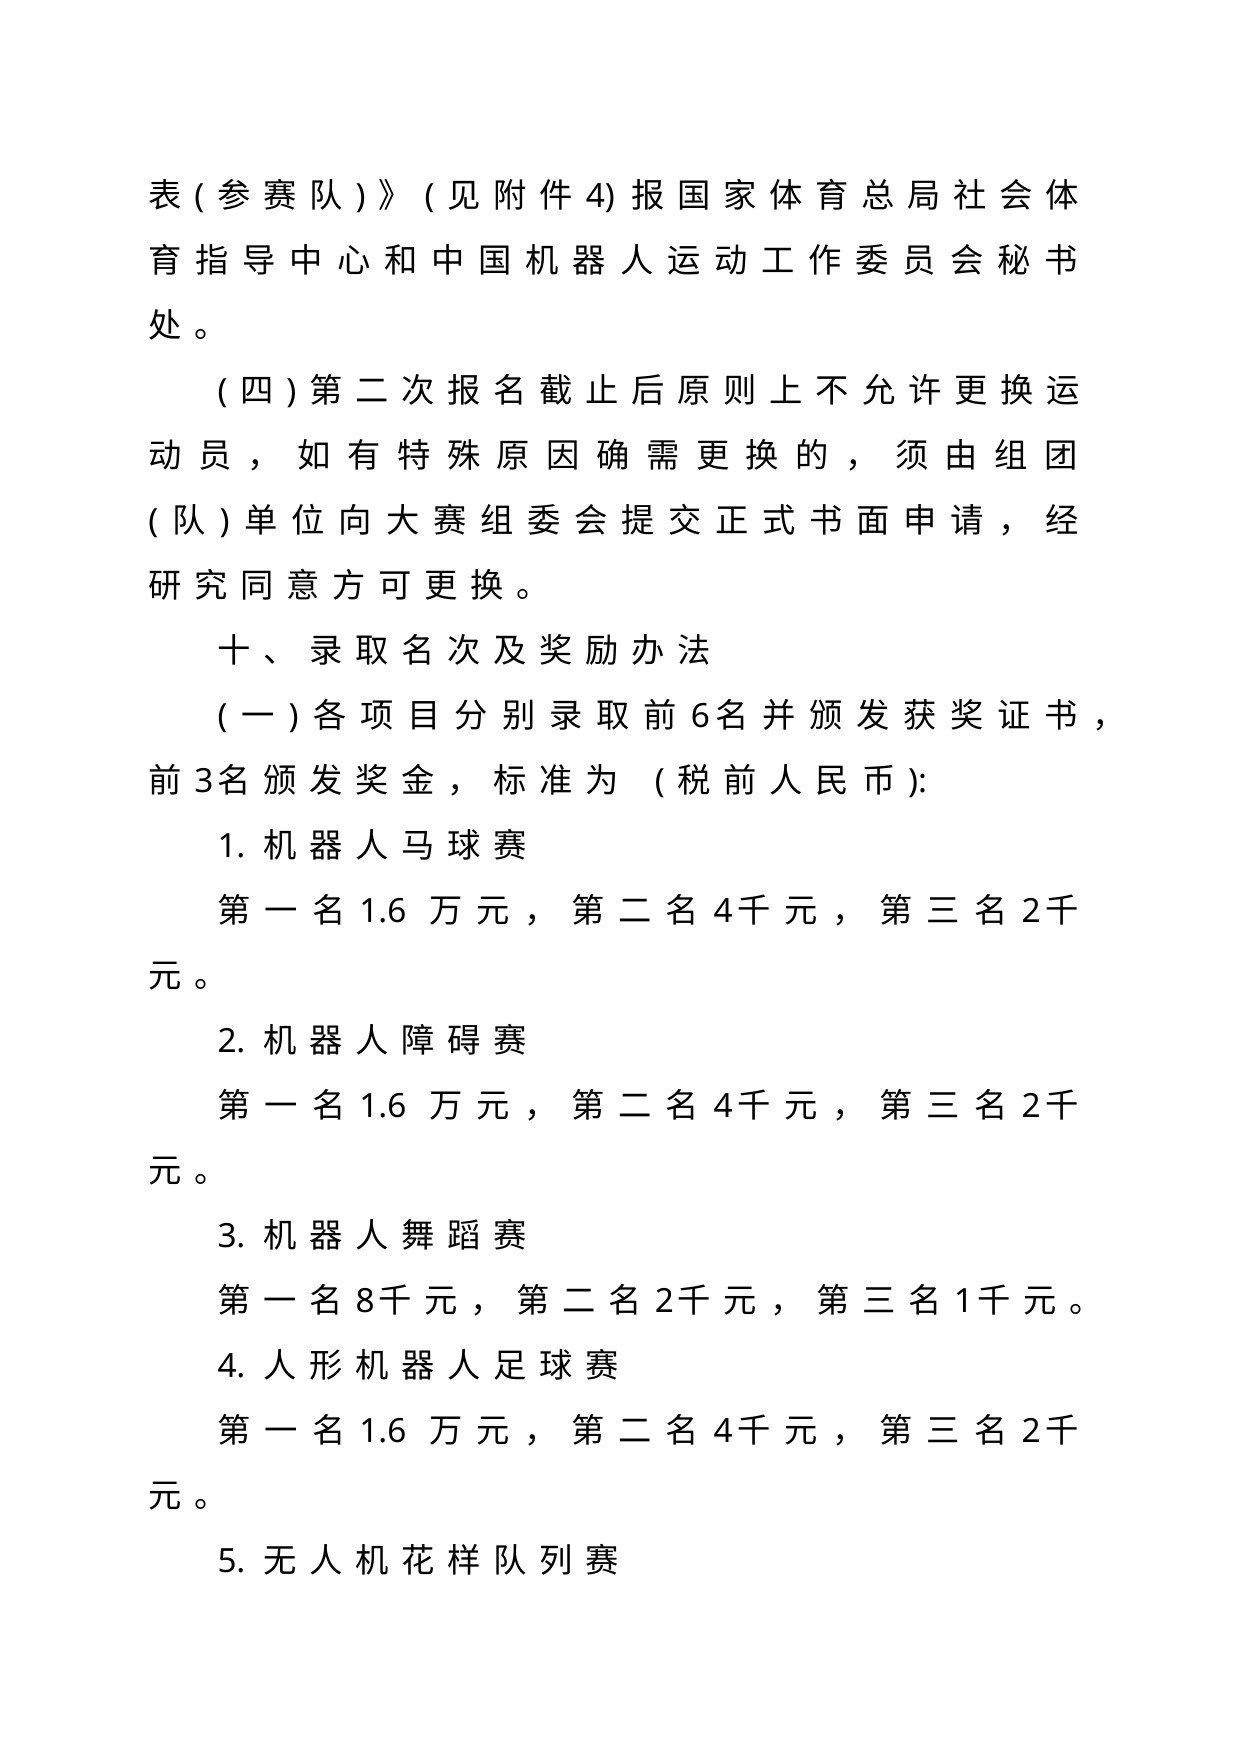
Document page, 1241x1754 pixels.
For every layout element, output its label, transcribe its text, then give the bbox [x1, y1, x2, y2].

text 第一名8千元，第二名2千元，第三名1千元。 [148, 1266, 1092, 1331]
text (四) 第二次报名截止后原则上不允许更换运动员，如有特殊原因确需更换的，须由组团 (队) 单位向大赛组委会提交正式书面申请，经研究同意方可更换。 [148, 356, 1092, 616]
text 第一名1.6万元，第二名4千元，第三名2千元。 [148, 1396, 1092, 1526]
text 1.机器人马球赛 [148, 811, 1092, 876]
text 第一名1.6万元，第二名4千元，第三名2千元。 [148, 1071, 1092, 1201]
text 4.人形机器人足球赛 [148, 1331, 1092, 1396]
text (一) 各项目分别录取前6名并颁发获奖证书，前3名颁发奖金，标准为 (税前人民币): [148, 681, 1092, 811]
text 第一名1.6万元，第二名4千元，第三名2千元。 [148, 876, 1092, 1006]
text 十、录取名次及奖励办法 [148, 616, 1092, 681]
text 5.无人机花样队列赛 [148, 1526, 1092, 1591]
text 3.机器人舞蹈赛 [148, 1201, 1092, 1266]
text 2.机器人障碍赛 [148, 1006, 1092, 1071]
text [148, 161, 1092, 356]
